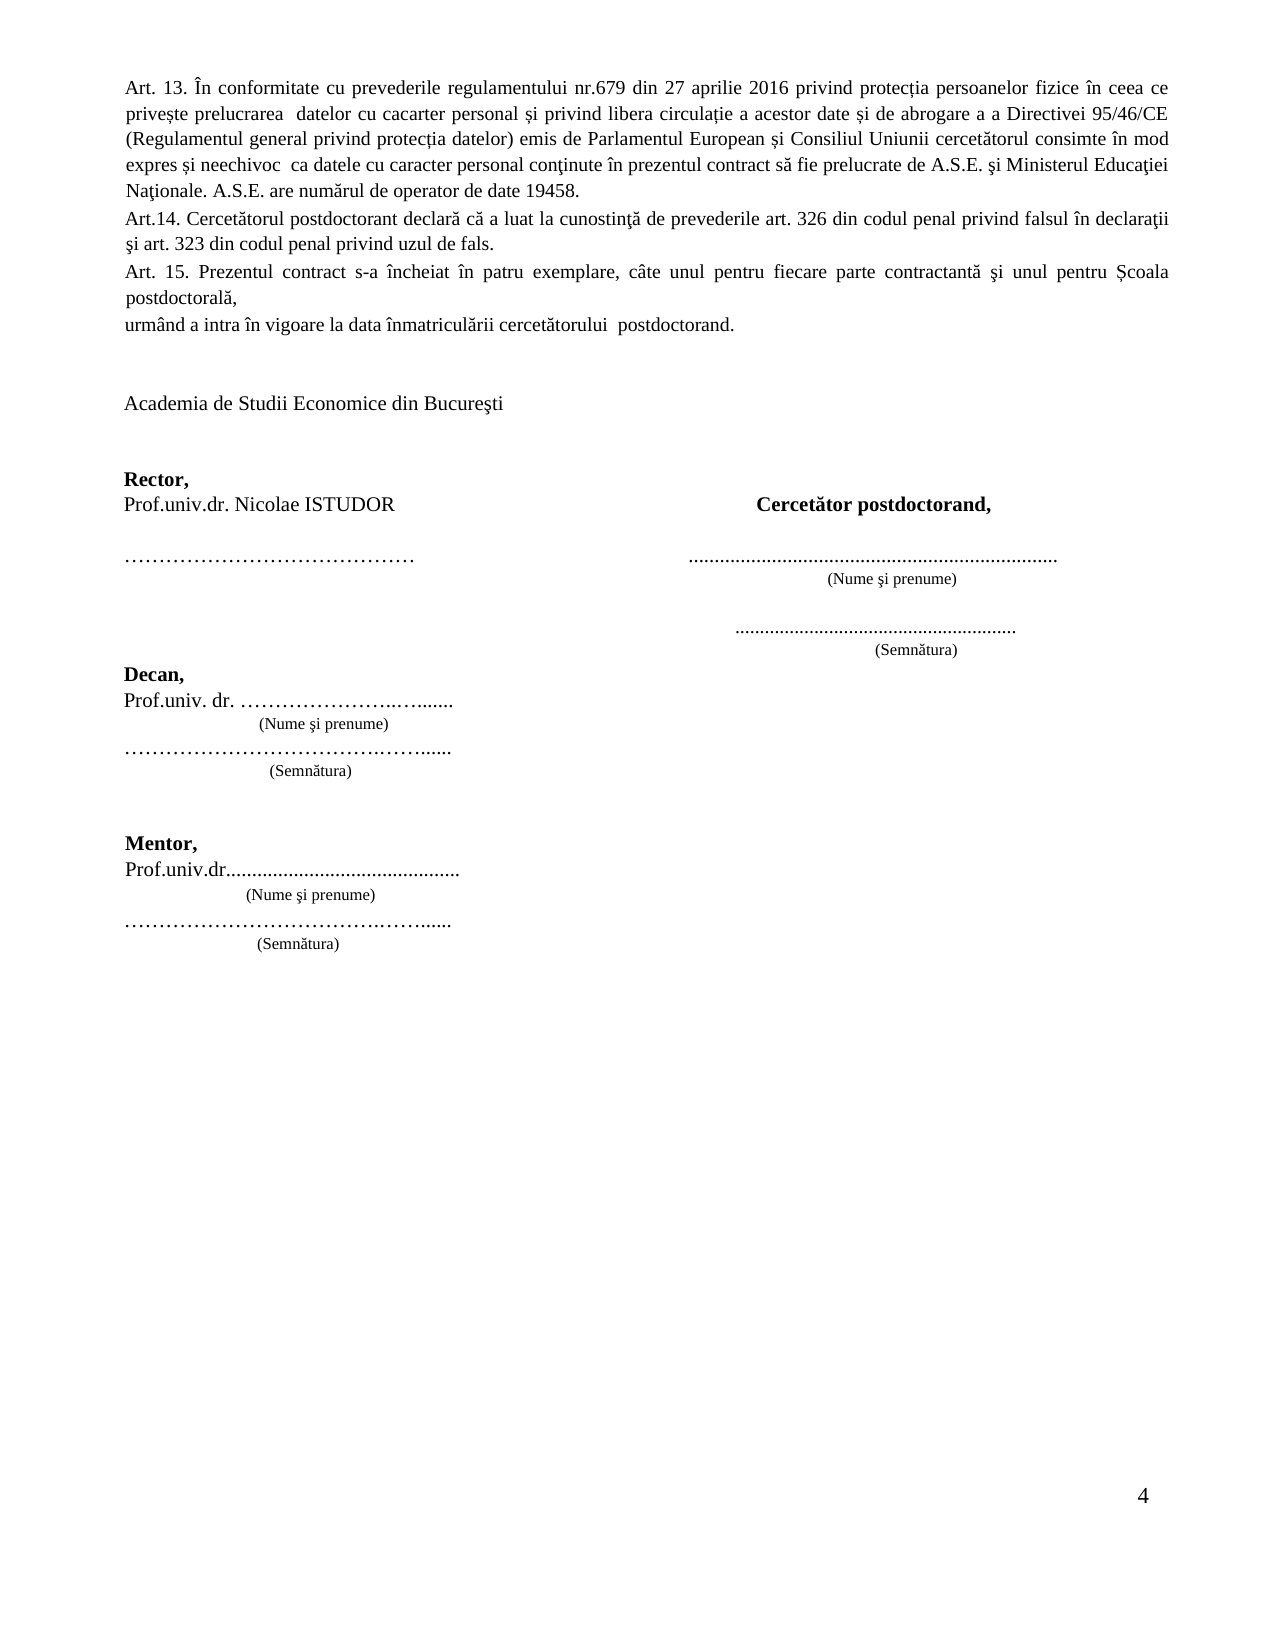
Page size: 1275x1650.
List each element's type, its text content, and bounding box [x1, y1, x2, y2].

text Mentor, [125, 831, 1171, 855]
text (Nume şi prenume) [125, 569, 1171, 588]
text Prof.univ.dr. Nicolae ISTUDOR Cercetător postdoctorand, [123, 492, 1171, 516]
text urmând a intra în vigoare la data înmatriculării cercetătorului postdoctorand. [124, 313, 1171, 336]
text Art. 13. În conformitate cu prevederile regulamentului nr.679 din 27 aprilie 2016 privind protecția persoanelor fizice în ceea ce privește prelucrarea datelor cu cacarter personal și privind libera circulație a acestor date și de abrogare a a Directivei 95/46/CE (Regulamentul general privind protecția datelor) emis de Parlamentul European și Consiliul Uniunii cercetătorul consimte în mod expres și neechivoc ca datele cu caracter personal conţinute în prezentul contract să fie prelucrate de A.S.E. şi Ministerul Educaţiei Naţionale. A.S.E. are numărul de operator de date 19458. [124, 76, 1171, 202]
text (Semnătura) [123, 934, 1171, 953]
text …………………………………… ....................................................................... [123, 543, 1171, 567]
text (Semnătura) [123, 761, 1171, 780]
text (Nume şi prenume) [125, 885, 1171, 904]
text Art. 15. Prezentul contract s-a încheiat în patru exemplare, câte unul pentru fiecare parte contractantă şi unul pentru Școala postdoctorală, [124, 260, 1171, 308]
text Prof.univ.dr............................................. [125, 857, 1171, 881]
text (Semnătura) [125, 640, 1171, 659]
text ……………………………….……...... [123, 908, 1171, 932]
text Academia de Studii Economice din Bucureşti [123, 391, 1171, 415]
text ......................................................... [125, 615, 1171, 638]
text Rector, [123, 466, 1171, 491]
text Prof.univ. dr. …………………..…....... [123, 688, 1171, 712]
text Art.14. Cercetătorul postdoctorant declară că a luat la cunostinţă de prevederile art. 326 din codul penal privind falsul în declaraţii şi art. 323 din codul penal privind uzul de fals. [124, 207, 1171, 255]
text ……………………………….……...... [123, 735, 1171, 759]
text (Nume şi prenume) [123, 714, 1171, 733]
text Decan, [123, 662, 1171, 686]
